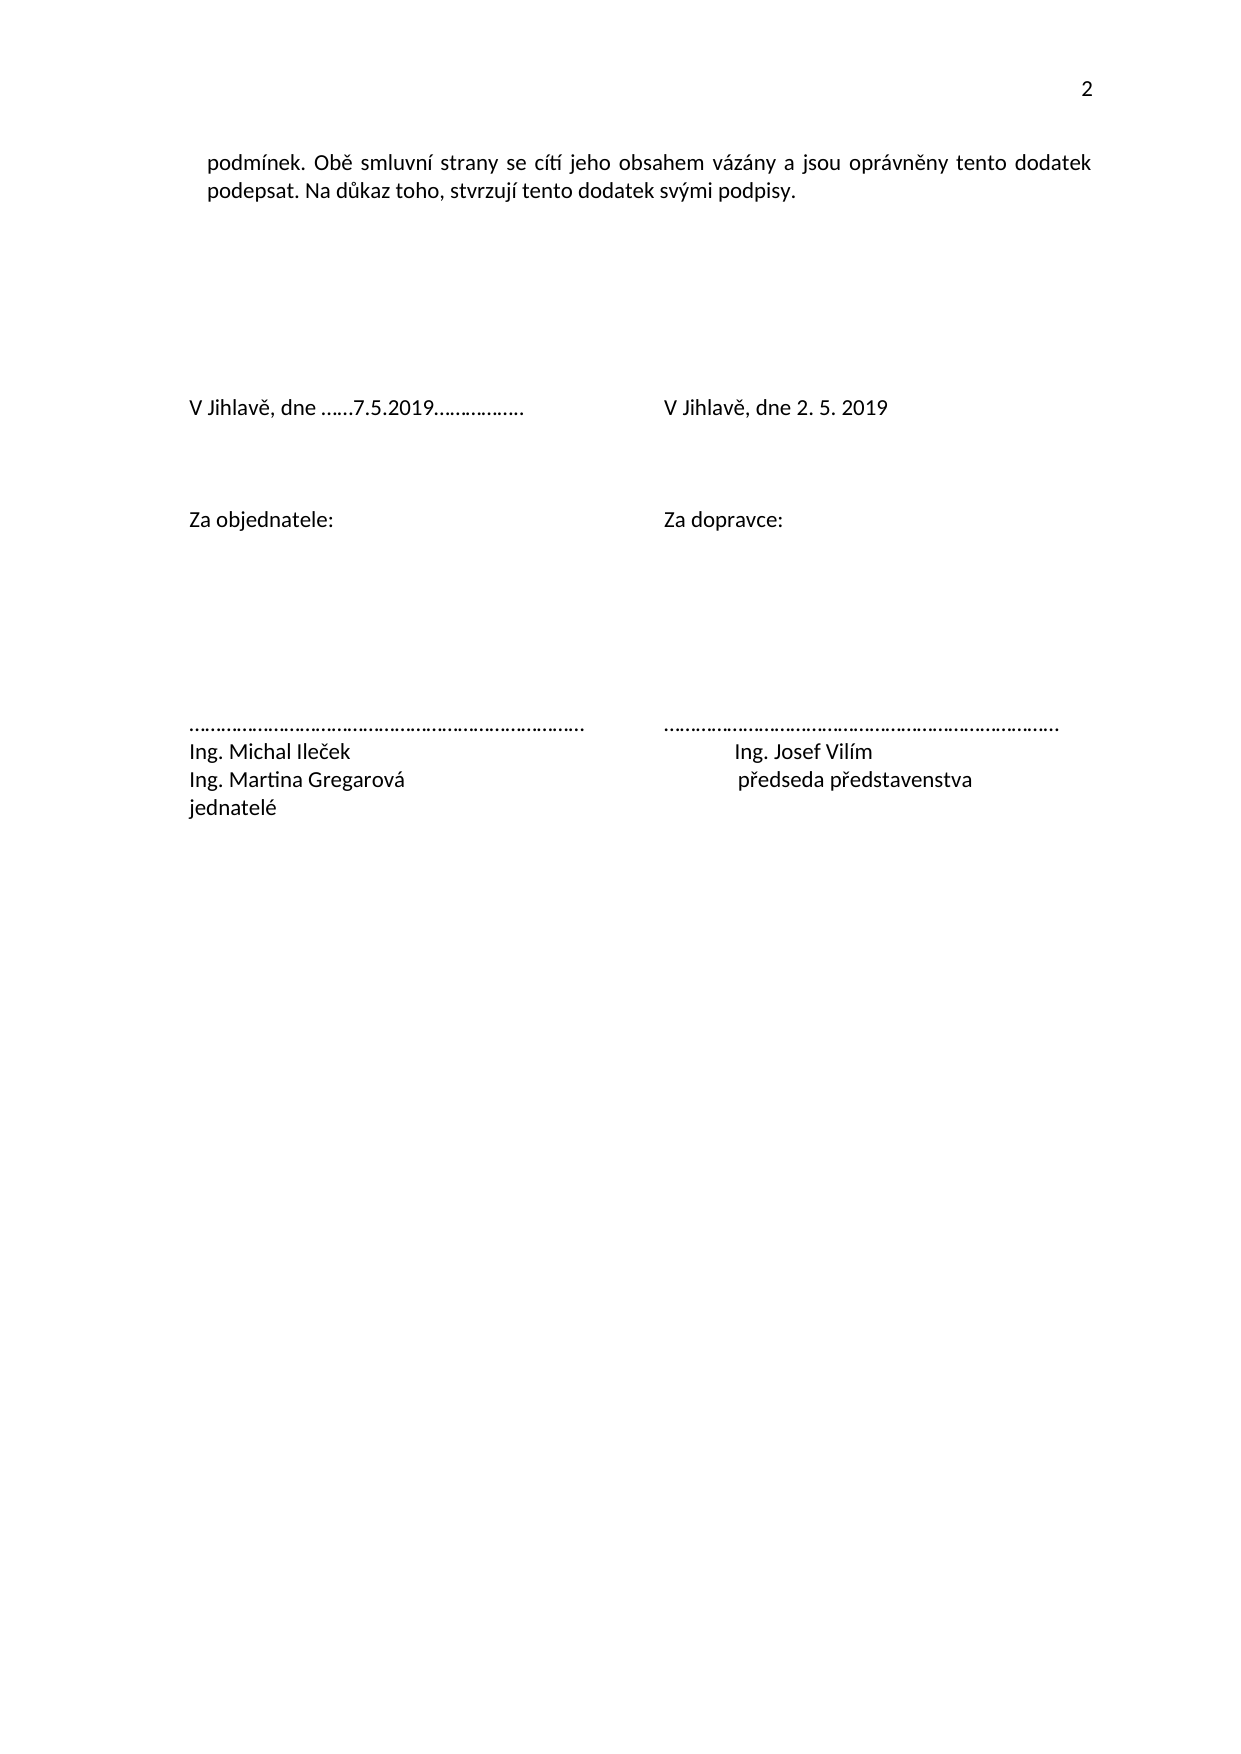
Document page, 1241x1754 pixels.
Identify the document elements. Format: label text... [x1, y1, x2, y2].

text Za objednatele: Za dopravce: [189, 505, 1092, 533]
text V Jihlavě, dne ……7.5.2019…………….. V Jihlavě, dne 2. 5. 2019 [189, 393, 1092, 421]
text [148, 148, 1092, 204]
text ………………………………………………………………… ………………………………………………………………… [189, 709, 1092, 737]
text Ing. Martina Gregarová předseda představenstva [189, 765, 1092, 793]
text jednatelé [189, 793, 1092, 821]
text Ing. Michal Ileček Ing. Josef Vilím [189, 737, 1092, 765]
